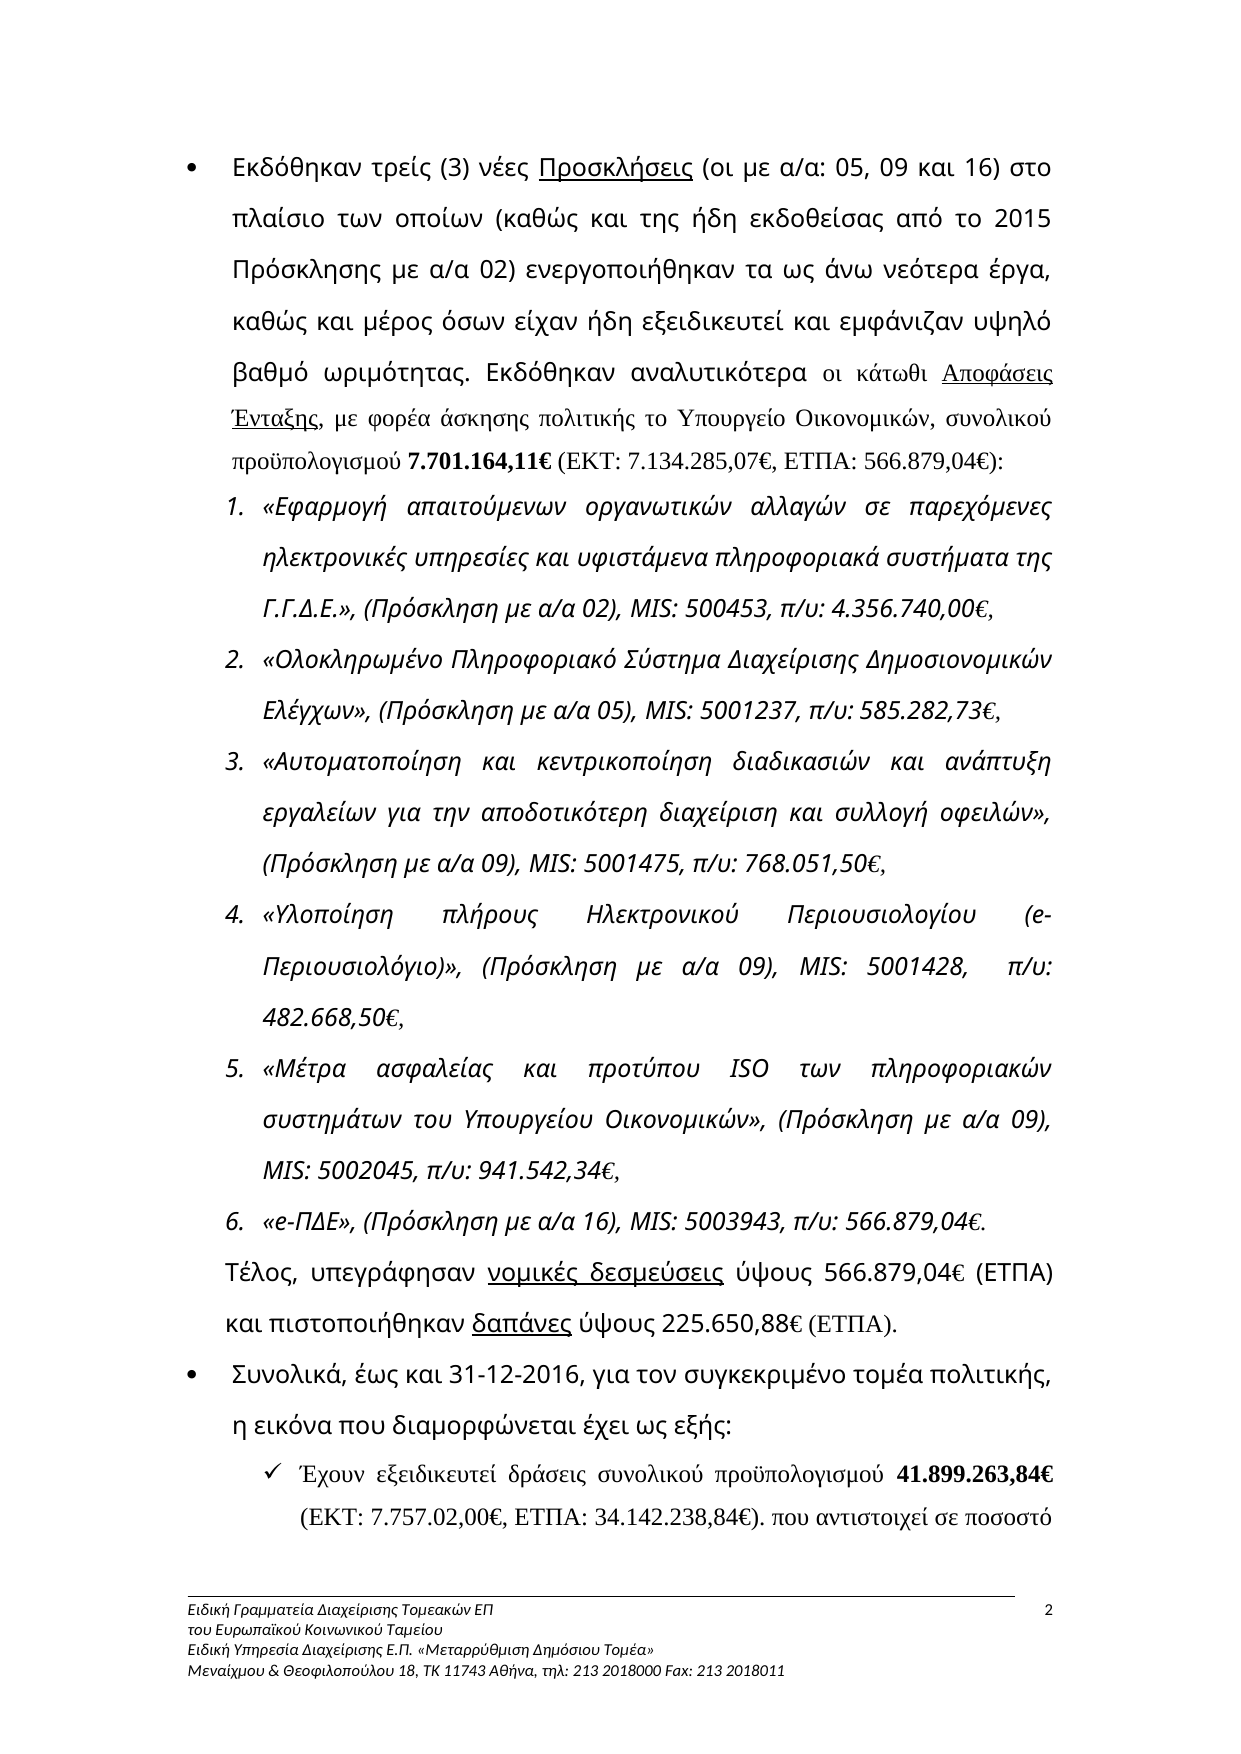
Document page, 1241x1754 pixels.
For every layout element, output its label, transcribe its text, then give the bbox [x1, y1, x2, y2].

list «Αυτοματοποίηση και κεντρικοποίηση διαδικασιών και ανάπτυξη εργαλείων για την αποδοτικότερη διαχείριση και συλλογή οφειλών», (Πρόσκληση με α/α 09), MIS: 5001475, π/υ: 768.051,50€, [225, 744, 1053, 880]
list Συνολικά, έως και 31-12-2016, για τον συγκεκριμένο τομέα πολιτικής, η εικόνα που διαμορφώνεται έχει ως εξής: [187, 1357, 1053, 1442]
list Εκδόθηκαν τρείς (3) νέες Προσκλήσεις (οι με α/α: 05, 09 και 16) στο πλαίσιο των οποίων (καθώς και της ήδη εκδοθείσας από το 2015 Πρόσκλησης με α/α 02) ενεργοποιήθηκαν τα ως άνω νεότερα έργα, καθώς και μέρος όσων είχαν ήδη εξειδικευτεί και εμφάνιζαν υψηλό βαθμό ωριμότητας. Εκδόθηκαν αναλυτικότερα οι κάτωθι Αποφάσεις Ένταξης, με φορέα άσκησης πολιτικής το Υπουργείο Οικονομικών, συνολικού προϋπολογισμού 7.701.164,11€ (ΕΚΤ: 7.134.285,07€, ΕΤΠΑ: 566.879,04€): [187, 150, 1053, 474]
list «Υλοποίηση πλήρους Ηλεκτρονικού Περιουσιολογίου (e-Περιουσιολόγιο)», (Πρόσκληση με α/α 09), MIS: 5001428, π/υ: 482.668,50€, [225, 897, 1053, 1033]
list «Μέτρα ασφαλείας και προτύπου ISO των πληροφοριακών συστημάτων του Υπουργείου Οικονομικών», (Πρόσκληση με α/α 09), MIS: 5002045, π/υ: 941.542,34€, [225, 1050, 1053, 1186]
list «e-ΠΔΕ», (Πρόσκληση με α/α 16), MIS: 5003943, π/υ: 566.879,04€. [225, 1203, 1053, 1237]
list Τέλος, υπεγράφησαν νομικές δεσμεύσεις ύψους 566.879,04€ (ΕΤΠΑ) και πιστοποιήθηκαν δαπάνες ύψους 225.650,88€ (ΕΤΠΑ). [225, 1254, 1053, 1339]
list «Εφαρμογή απαιτούμενων οργανωτικών αλλαγών σε παρεχόμενες ηλεκτρονικές υπηρεσίες και υφιστάμενα πληροφοριακά συστήματα της Γ.Γ.Δ.Ε.», (Πρόσκληση με α/α 02), MIS: 500453, π/υ: 4.356.740,00€, [225, 489, 1053, 625]
list «Ολοκληρωμένο Πληροφοριακό Σύστημα Διαχείρισης Δημοσιονομικών Ελέγχων», (Πρόσκληση με α/α 05), MIS: 5001237, π/υ: 585.282,73€, [225, 642, 1053, 727]
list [262, 1459, 1053, 1531]
